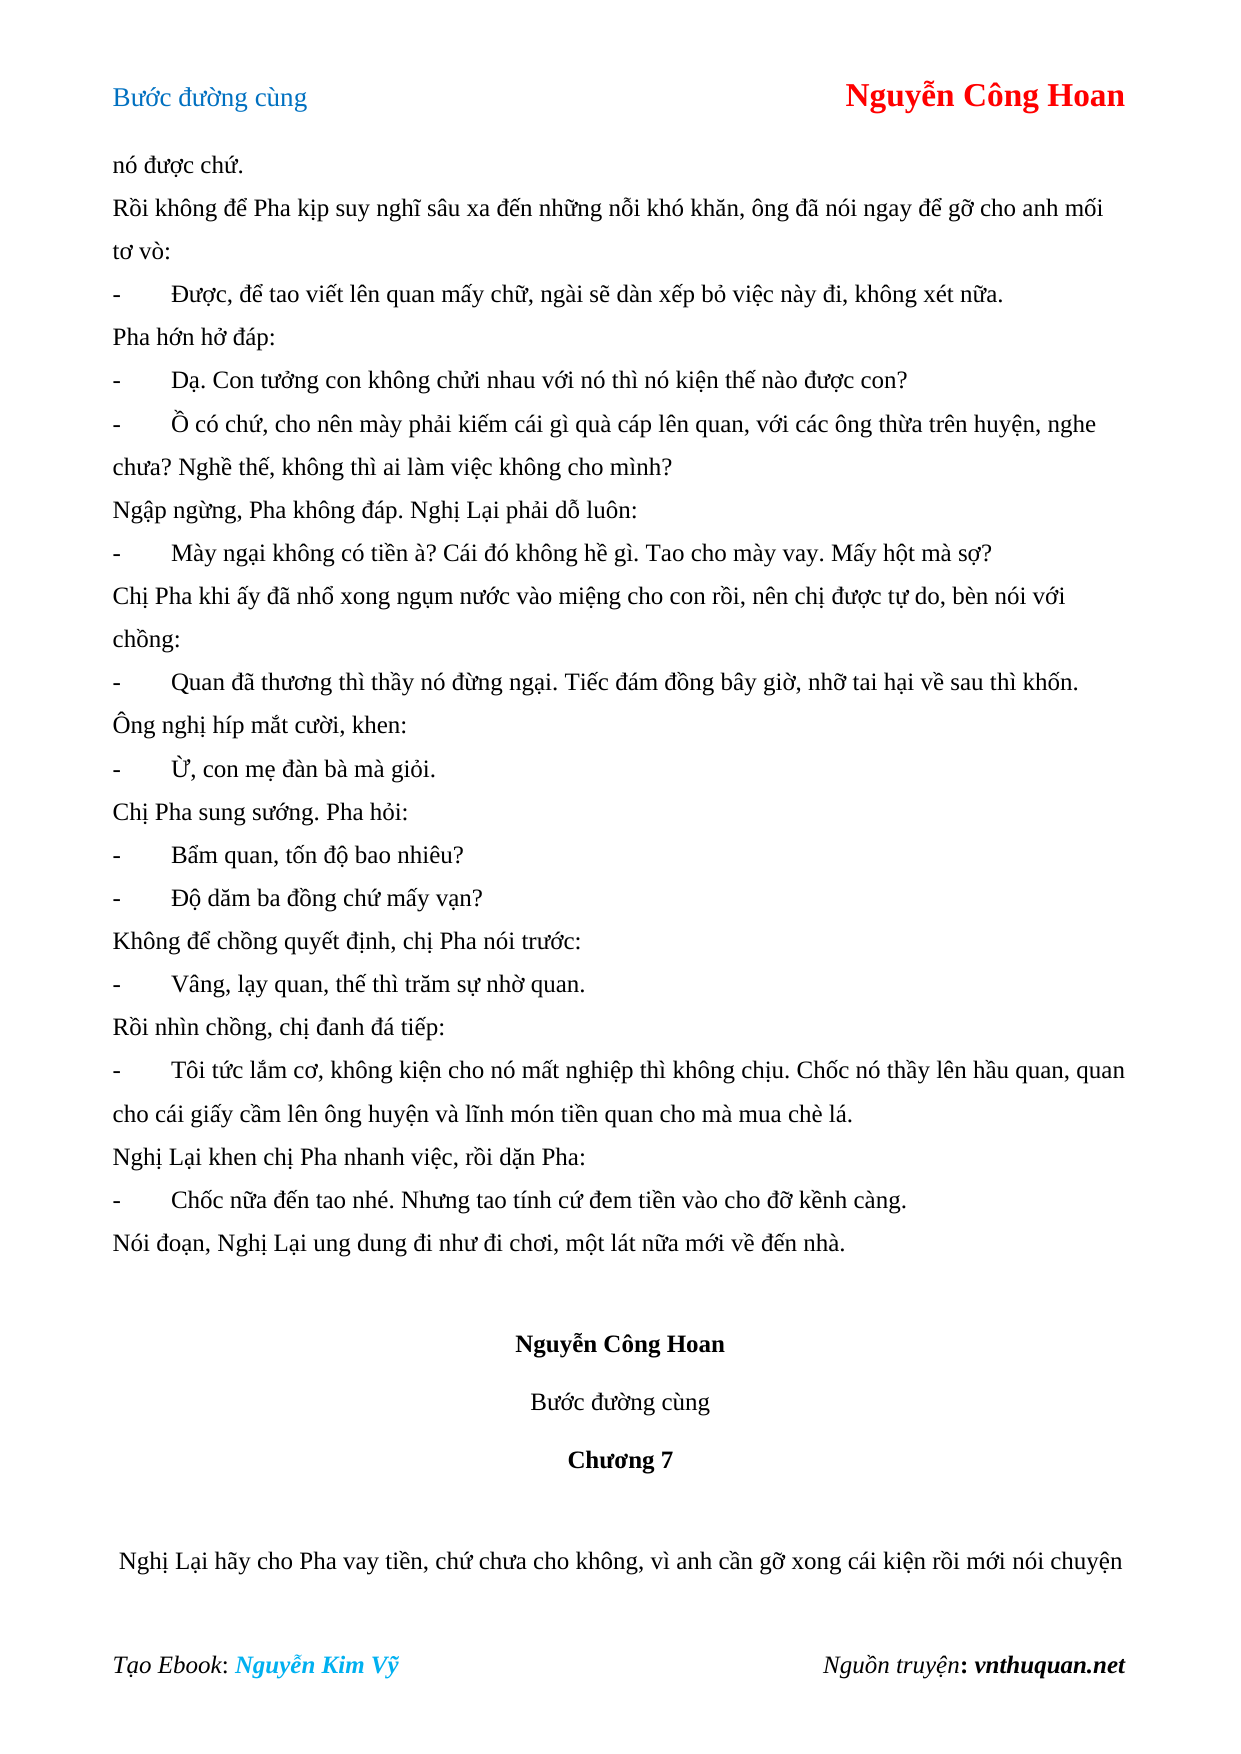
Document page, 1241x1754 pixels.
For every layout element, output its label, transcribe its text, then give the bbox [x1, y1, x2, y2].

text Nguyễn Công Hoan [112, 1329, 1128, 1358]
text Bước đường cùng [112, 1387, 1128, 1416]
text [112, 150, 1128, 1257]
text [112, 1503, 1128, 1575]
text Chương 7 [112, 1445, 1128, 1474]
